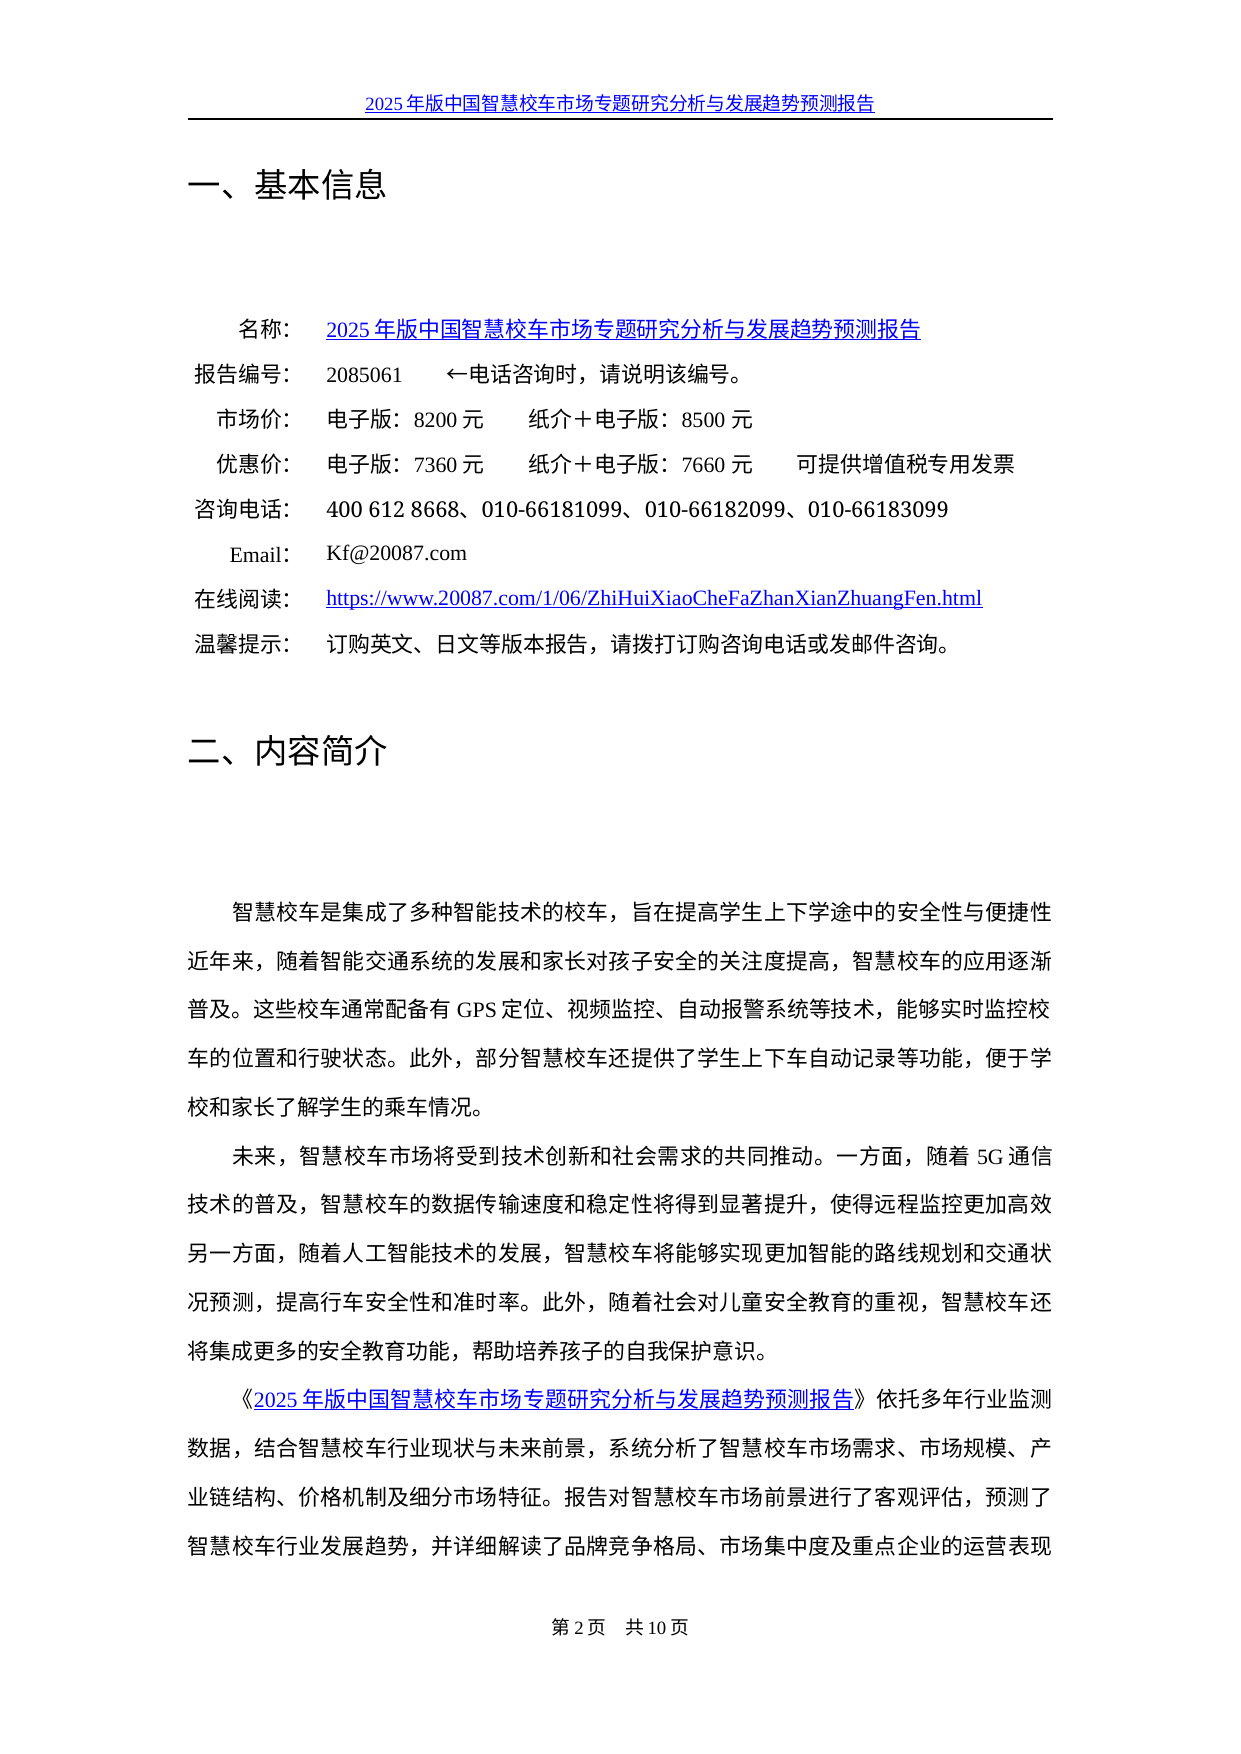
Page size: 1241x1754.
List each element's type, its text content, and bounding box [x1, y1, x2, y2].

table_cell [315, 582, 1073, 627]
table_cell Kf@20087.com [315, 537, 1073, 582]
table_cell 在线阅读： [167, 582, 315, 627]
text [187, 894, 1053, 1561]
table_cell Email： [167, 537, 315, 582]
table_header 名称： [167, 312, 315, 357]
title 一、基本信息 [187, 150, 1053, 215]
table_cell 电子版：8200 元 纸介＋电子版：8500 元 [315, 402, 1073, 447]
table_cell 优惠价： [167, 447, 315, 492]
table_cell 报告编号： [167, 357, 315, 402]
table_header 2025年版中国智慧校车市场专题研究分析与发展趋势预测报告 [315, 312, 1073, 357]
table_cell 400 612 8668、010-66181099、010-66182099、010-66183099 [315, 492, 1073, 537]
table_cell 订购英文、日文等版本报告，请拨打订购咨询电话或发邮件咨询。 [315, 627, 1073, 672]
table_cell 市场价： [167, 402, 315, 447]
title 二、内容简介 [187, 717, 1053, 782]
table_cell 温馨提示： [167, 627, 315, 672]
table_cell 2085061 ←电话咨询时，请说明该编号。 [315, 357, 1073, 402]
table_cell 电子版：7360 元 纸介＋电子版：7660 元 可提供增值税专用发票 [315, 447, 1073, 492]
table_cell 咨询电话： [167, 492, 315, 537]
